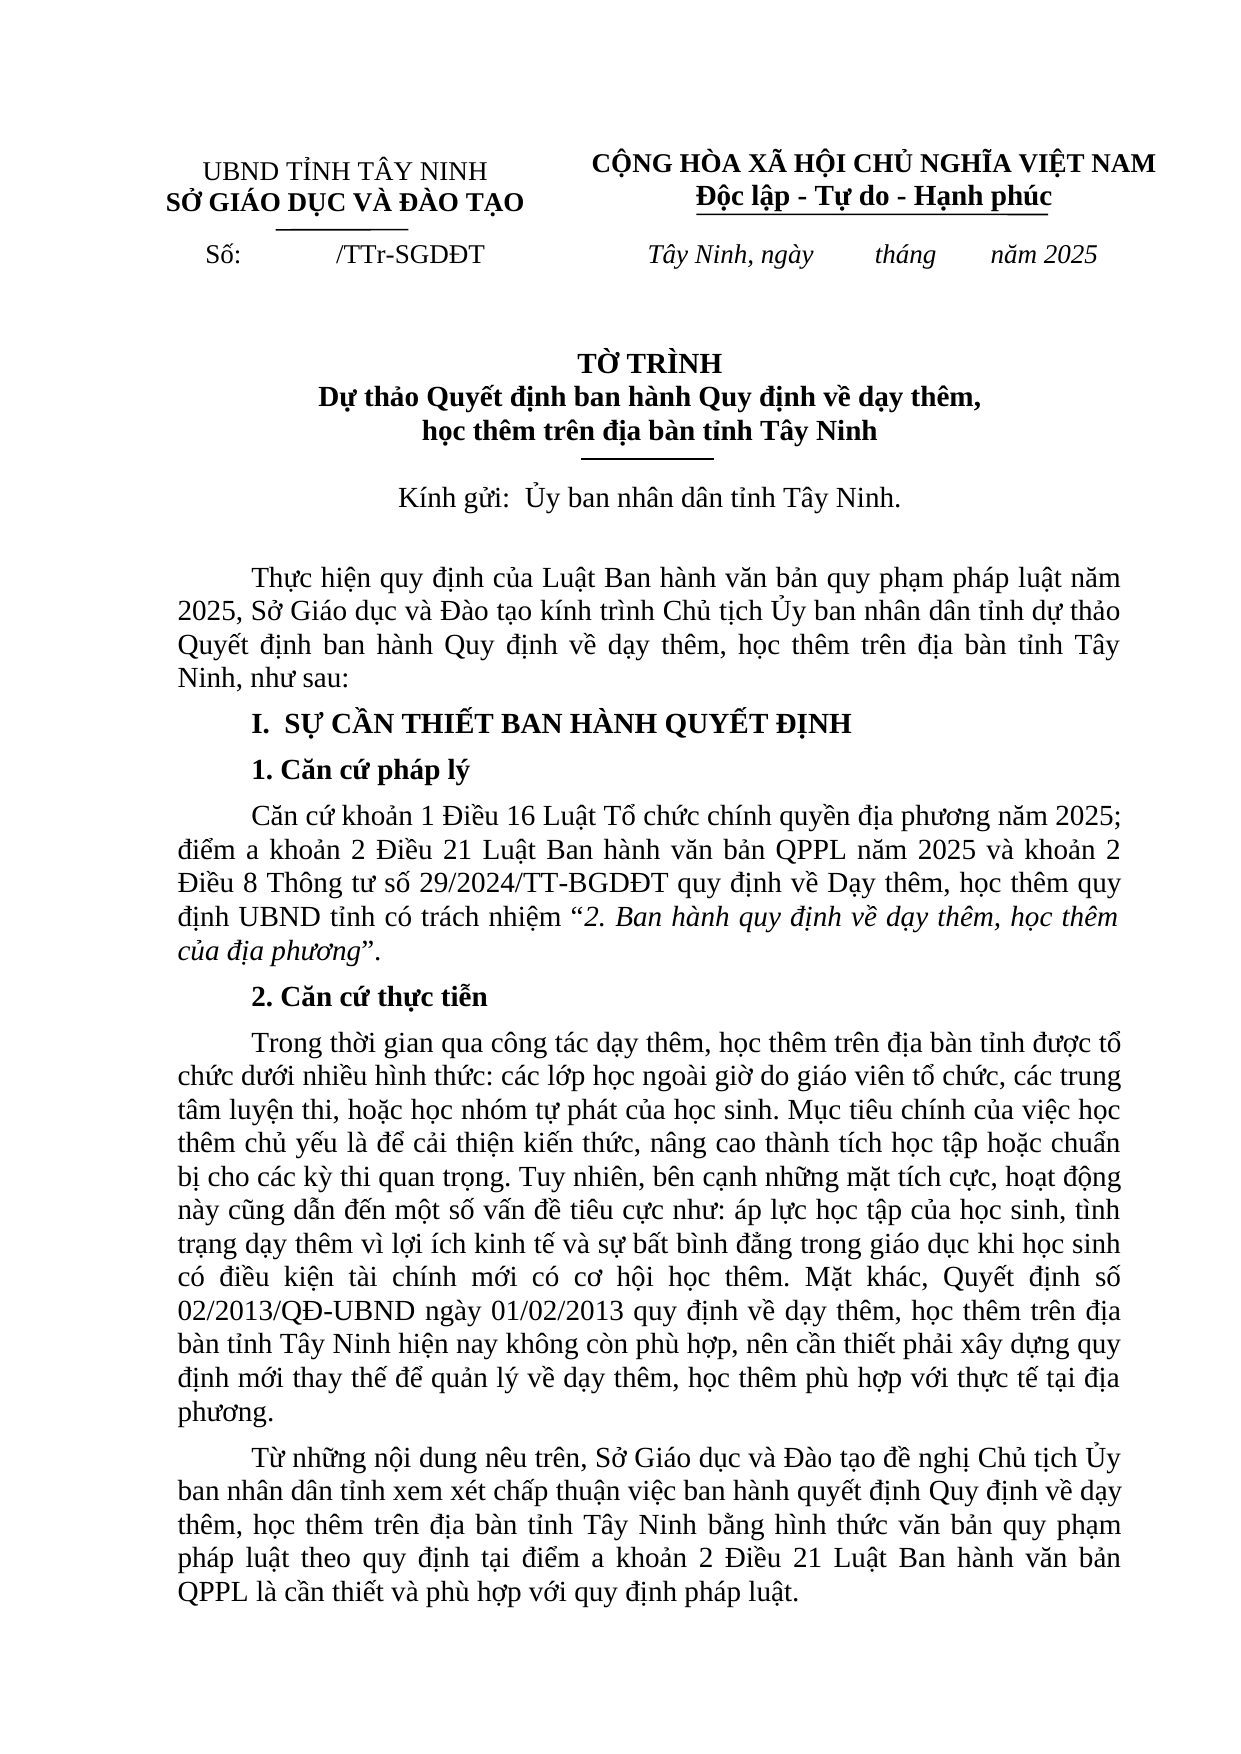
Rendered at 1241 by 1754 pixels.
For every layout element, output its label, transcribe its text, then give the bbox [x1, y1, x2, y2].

text Căn cứ khoản 1 Điều 16 Luật Tổ chức chính quyền địa phương năm 2025; điểm a khoản 2 Điều 21 Luật Ban hành văn bản QPPL năm 2025 và khoản 2 Điều 8 Thông tư số 29/2024/TT-BGDĐT quy định về Dạy thêm, học thêm quy định UBND tỉnh có trách nhiệm “2. Ban hành quy định về dạy thêm, học thêm của địa phương”. [177, 798, 1122, 966]
text Kính gửi: Ủy ban nhân dân tỉnh Tây Ninh. [177, 480, 1122, 514]
text I. SỰ CẦN THIẾT BAN HÀNH QUYẾT ĐỊNH [177, 706, 1122, 740]
text Thực hiện quy định của Luật Ban hành văn bản quy phạm pháp luật năm 2025, Sở Giáo dục và Đào tạo kính trình Chủ tịch Ủy ban nhân dân tỉnh dự thảo Quyết định ban hành Quy định về dạy thêm, học thêm trên địa bàn tỉnh Tây Ninh, như sau: [177, 560, 1122, 694]
text Từ những nội dung nêu trên, Sở Giáo dục và Đào tạo đề nghị Chủ tịch Ủy ban nhân dân tỉnh xem xét chấp thuận việc ban hành quyết định Quy định về dạy thêm, học thêm trên địa bàn tỉnh Tây Ninh bằng hình thức văn bản quy phạm pháp luật theo quy định tại điểm a khoản 2 Điều 21 Luật Ban hành văn bản QPPL là cần thiết và phù hợp với quy định pháp luật. [177, 1440, 1122, 1607]
table_header UBND TỈNH TÂY NINH SỞ GIÁO DỤC VÀ ĐÀO TẠO [129, 147, 561, 226]
text 1. Căn cứ pháp lý [177, 752, 1122, 786]
table_header CỘNG HÒA XÃ HỘI CHỦ NGHĨA VIỆT NAM Độc lập - Tự do - Hạnh phúc [561, 147, 1187, 226]
text 2. Căn cứ thực tiễn [177, 979, 1122, 1012]
text học thêm trên địa bàn tỉnh Tây Ninh [177, 413, 1122, 447]
table_cell Số: /TTr-SGDĐT [129, 226, 561, 279]
table_cell Tây Ninh, ngày tháng năm 2025 [561, 226, 1187, 279]
text Dự thảo Quyết định ban hành Quy định về dạy thêm, [177, 379, 1122, 413]
text Trong thời gian qua công tác dạy thêm, học thêm trên địa bàn tỉnh được tổ chức dưới nhiều hình thức: các lớp học ngoài giờ do giáo viên tổ chức, các trung tâm luyện thi, hoặc học nhóm tự phát của học sinh. Mục tiêu chính của việc học thêm chủ yếu là để cải thiện kiến thức, nâng cao thành tích học tập hoặc chuẩn bị cho các kỳ thi quan trọng. Tuy nhiên, bên cạnh những mặt tích cực, hoạt động này cũng dẫn đến một số vấn đề tiêu cực như: áp lực học tập của học sinh, tình trạng dạy thêm vì lợi ích kinh tế và sự bất bình đẳng trong giáo dục khi học sinh có điều kiện tài chính mới có cơ hội học thêm. Mặt khác, Quyết định số 02/2013/QĐ-UBND ngày 01/02/2013 quy định về dạy thêm, học thêm trên địa bàn tỉnh Tây Ninh hiện nay không còn phù hợp, nên cần thiết phải xây dựng quy định mới thay thế để quản lý về dạy thêm, học thêm phù hợp với thực tế tại địa phương. [177, 1025, 1122, 1427]
text TỜ TRÌNH [177, 346, 1122, 379]
